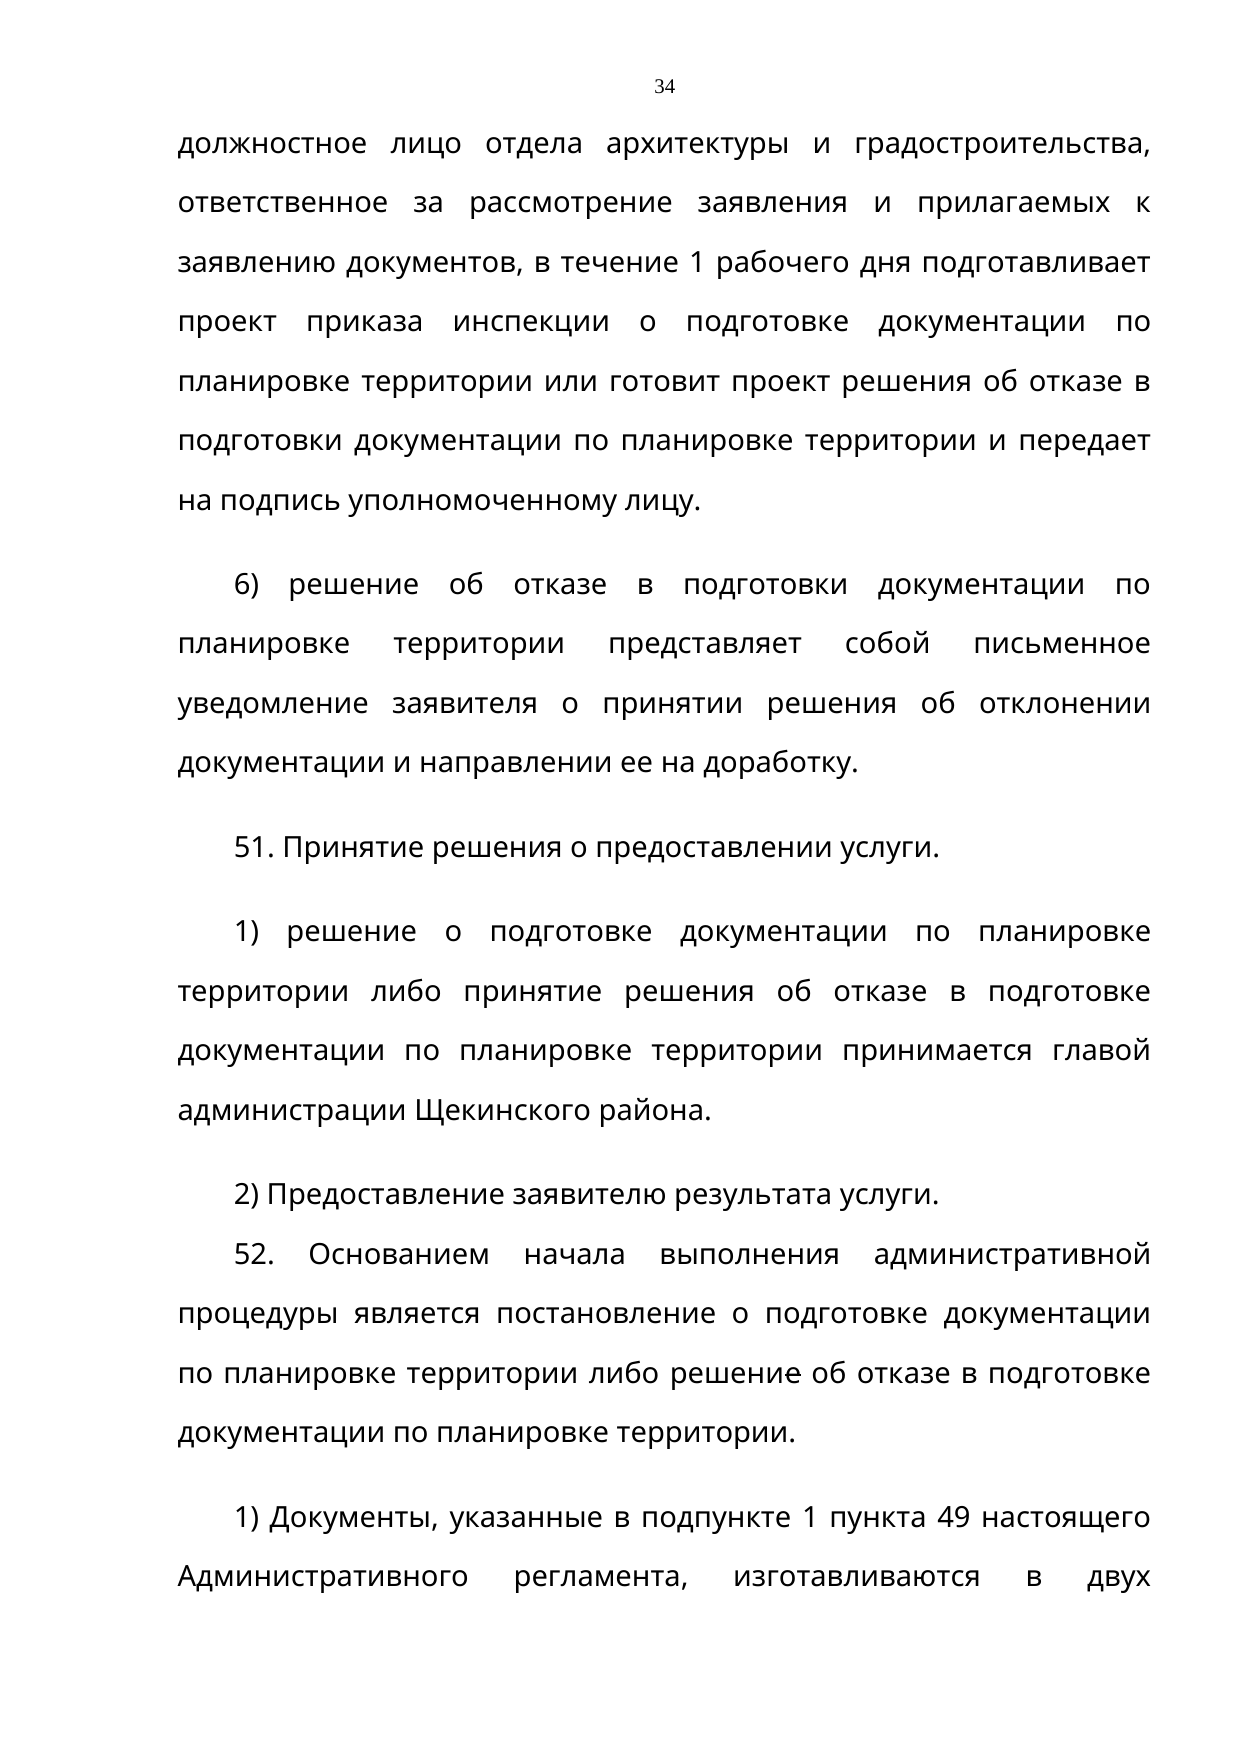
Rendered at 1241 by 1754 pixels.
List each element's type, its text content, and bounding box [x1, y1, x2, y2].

text 1) решение о подготовке документации по планировке территории либо принятие решения об отказе в подготовке документации по планировке территории принимается главой администрации Щекинского района. [177, 911, 1152, 1129]
text 51. Принятие решения о предоставлении услуги. [177, 826, 1152, 866]
text 6) решение об отказе в подготовки документации по планировке территории представляет собой письменное уведомление заявителя о принятии решения об отклонении документации и направлении ее на доработку. [177, 563, 1152, 781]
text 52. Основанием начала выполнения административной процедуры является постановление о подготовке документации по планировке территории либо решение об отказе в подготовке документации по планировке территории. [177, 1233, 1152, 1451]
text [177, 1496, 1152, 1595]
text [177, 122, 1152, 518]
text 2) Предоставление заявителю результата услуги. [177, 1173, 1152, 1213]
